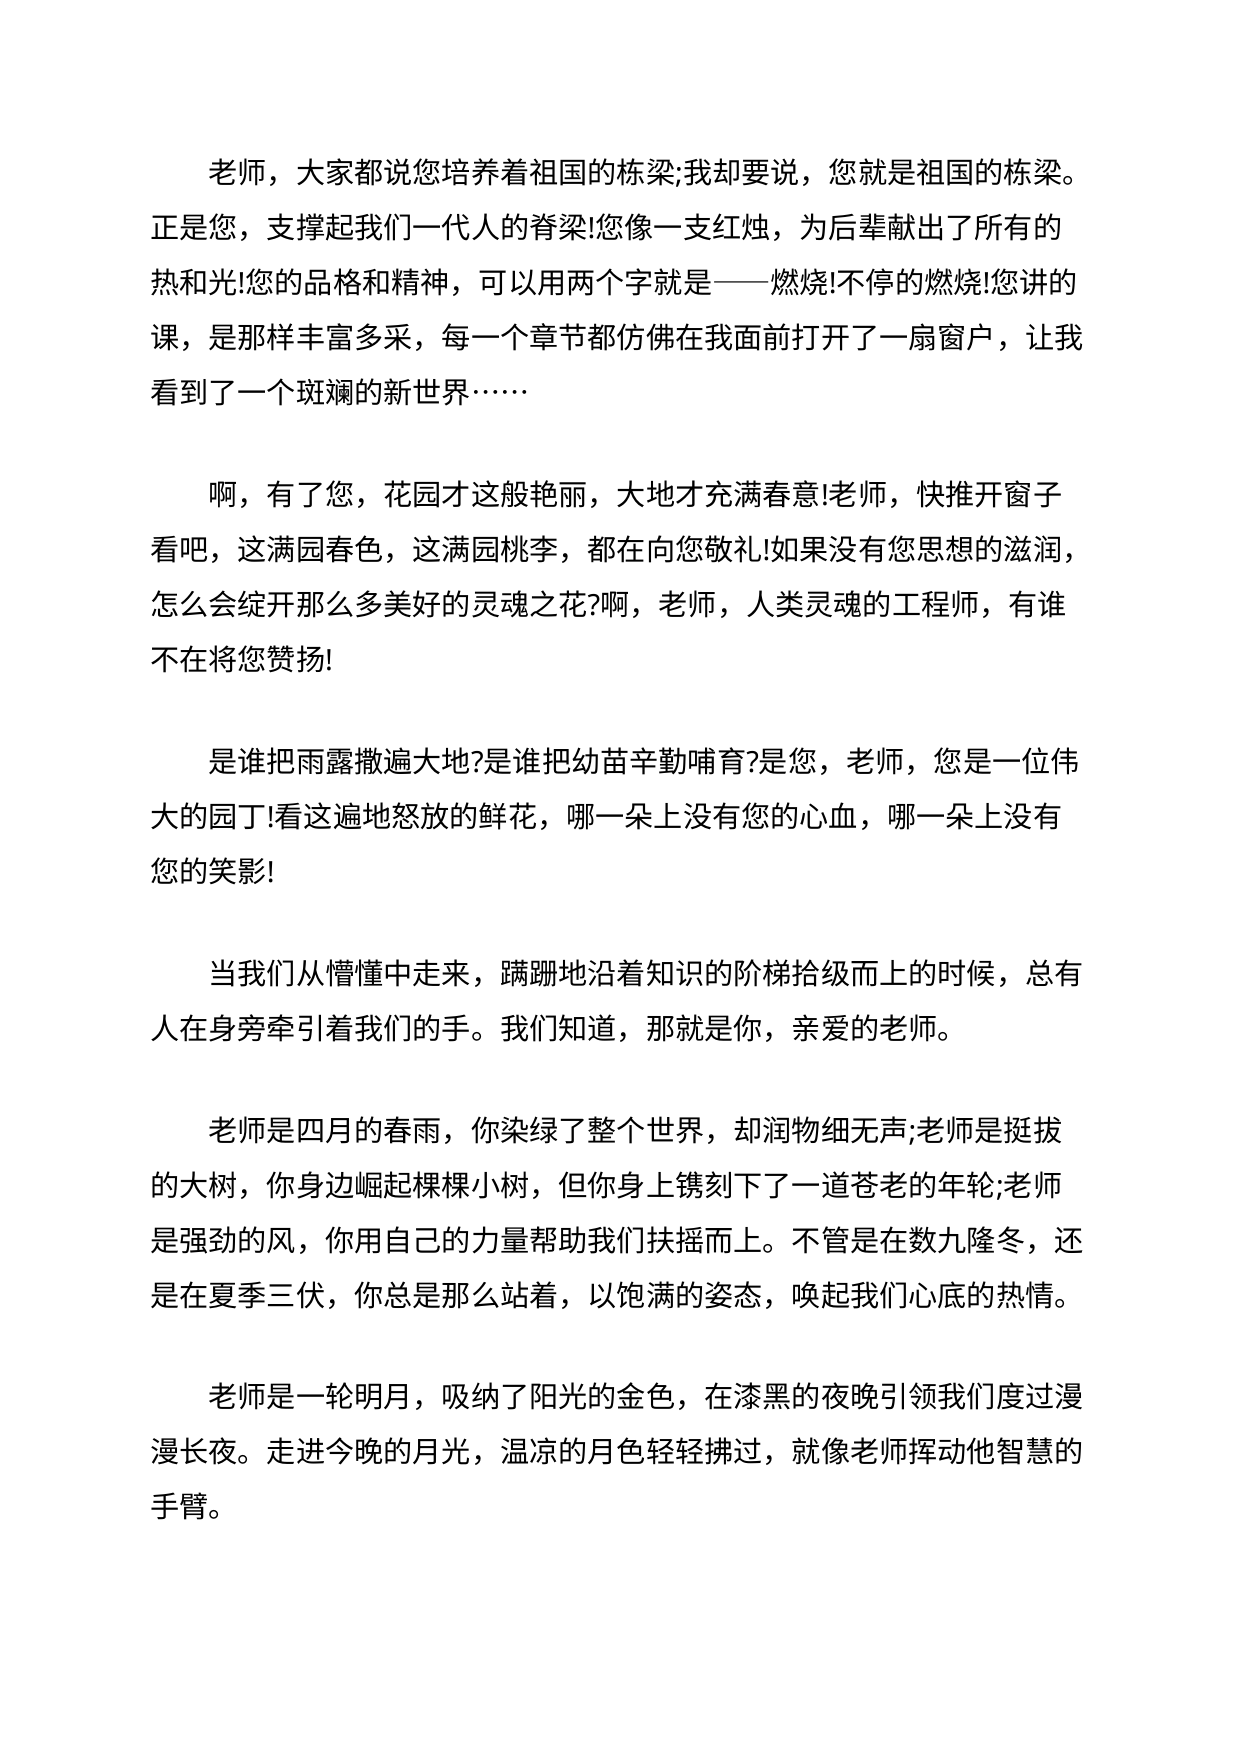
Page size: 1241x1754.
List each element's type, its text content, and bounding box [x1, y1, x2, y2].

text 老师是四月的春雨，你染绿了整个世界，却润物细无声;老师是挺拔的大树，你身边崛起棵棵小树，但你身上镌刻下了一道苍老的年轮;老师是强劲的风，你用自己的力量帮助我们扶摇而上。不管是在数九隆冬，还是在夏季三伏，你总是那么站着，以饱满的姿态，唤起我们心底的热情。 [150, 1107, 1090, 1314]
text 老师，大家都说您培养着祖国的栋梁;我却要说，您就是祖国的栋梁。正是您，支撑起我们一代人的脊梁!您像一支红烛，为后辈献出了所有的热和光!您的品格和精神，可以用两个字就是——燃烧!不停的燃烧!您讲的课，是那样丰富多采，每一个章节都仿佛在我面前打开了一扇窗户，让我看到了一个斑斓的新世界…… [150, 150, 1090, 412]
text 当我们从懵懂中走来，蹒跚地沿着知识的阶梯拾级而上的时候，总有人在身旁牵引着我们的手。我们知道，那就是你，亲爱的老师。 [150, 951, 1090, 1048]
text 是谁把雨露撒遍大地?是谁把幼苗辛勤哺育?是您，老师，您是一位伟大的园丁!看这遍地怒放的鲜花，哪一朵上没有您的心血，哪一朵上没有您的笑影! [150, 739, 1090, 891]
text 啊，有了您，花园才这般艳丽，大地才充满春意!老师，快推开窗子看吧，这满园春色，这满园桃李，都在向您敬礼!如果没有您思想的滋润，怎么会绽开那么多美好的灵魂之花?啊，老师，人类灵魂的工程师，有谁不在将您赞扬! [150, 472, 1090, 679]
text 老师是一轮明月，吸纳了阳光的金色，在漆黑的夜晚引领我们度过漫漫长夜。走进今晚的月光，温凉的月色轻轻拂过，就像老师挥动他智慧的手臂。 [150, 1374, 1090, 1526]
